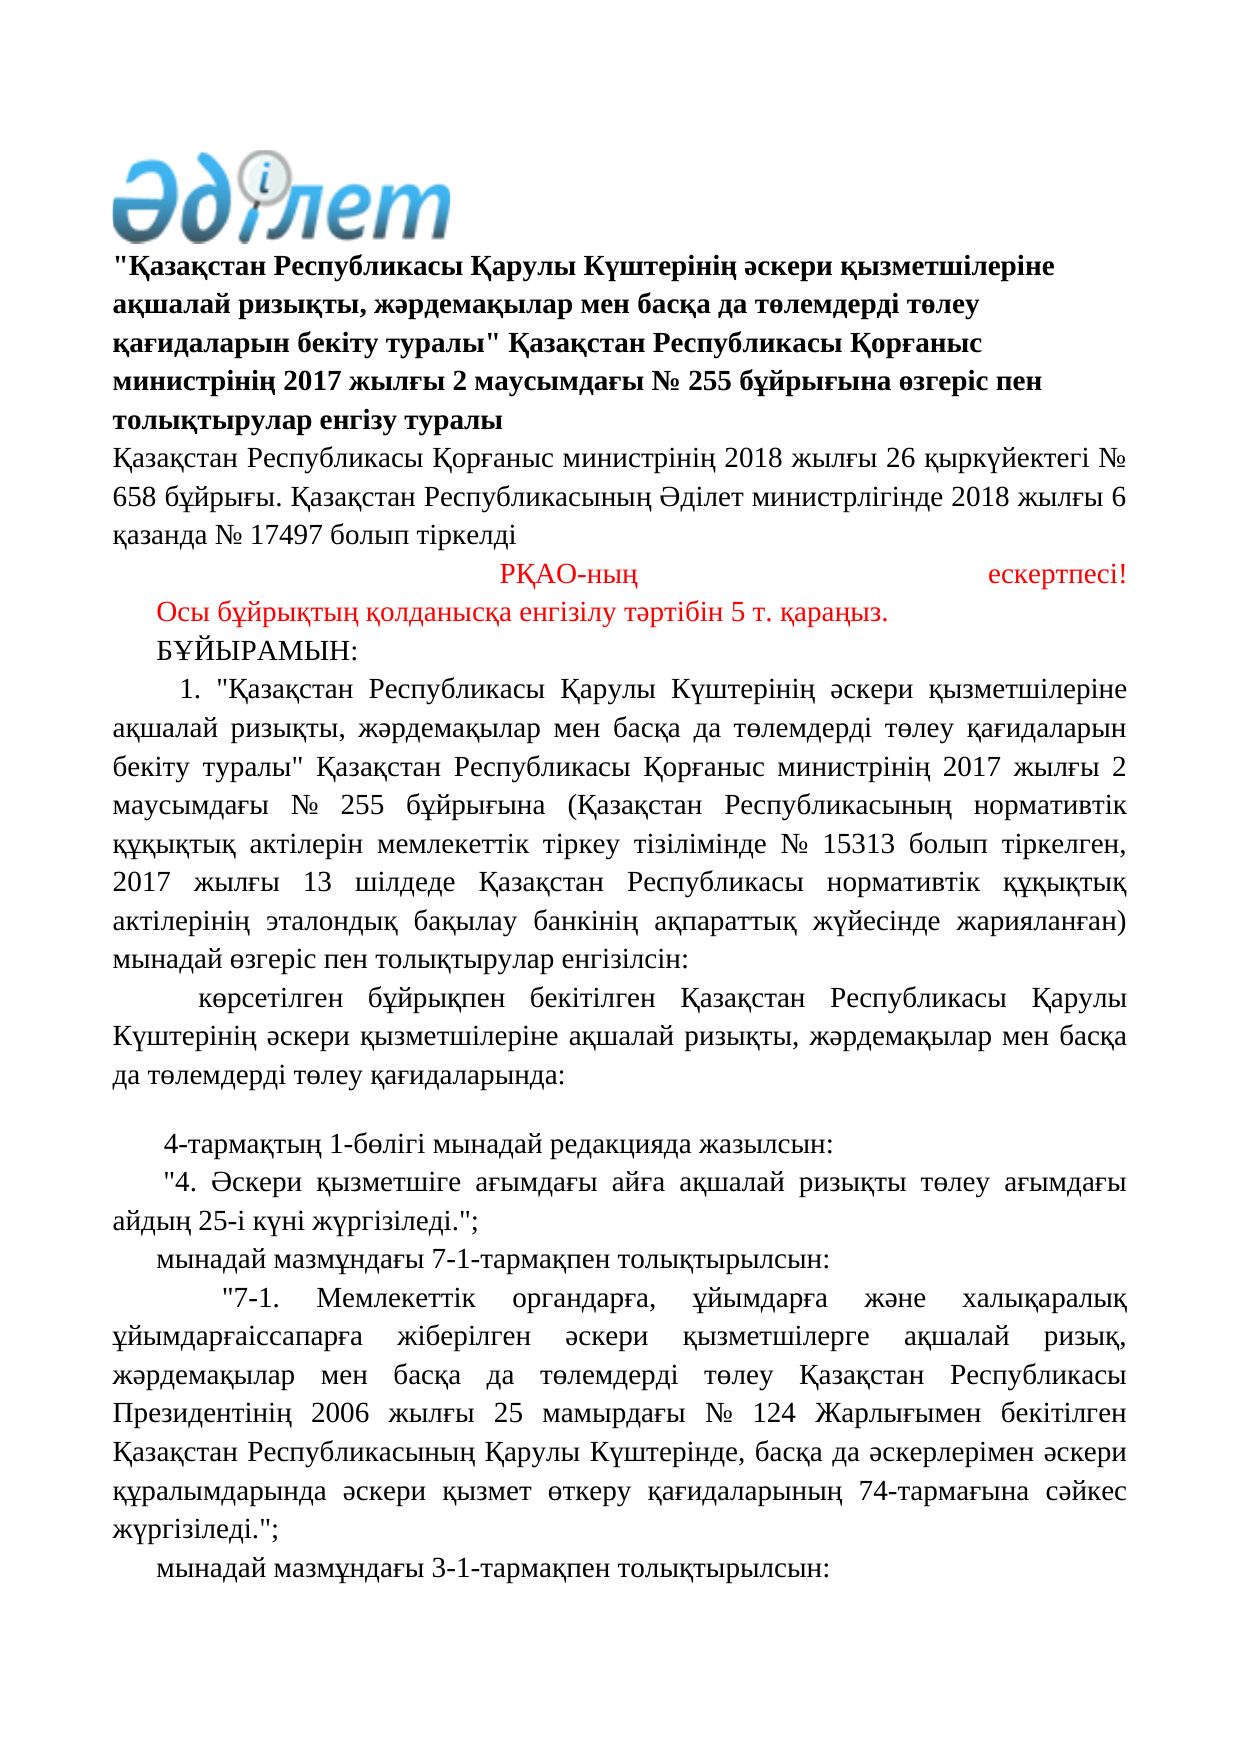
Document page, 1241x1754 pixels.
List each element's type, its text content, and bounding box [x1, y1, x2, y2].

text "Қазақстан Республикасы Қарулы Күштерінің әскери қызметшілеріне ақшалай ризықты, жәрдемақылар мен басқа да төлемдерді төлеу қағидаларын бекіту туралы" Қазақстан Республикасы Қорғаныс министрінің 2017 жылғы 2 маусымдағы № 255 бұйрығына өзгеріс пен толықтырулар енгізу туралы [112, 248, 1128, 435]
text 4-тармақтың 1-бөлігі мынадай редакцияда жазылсын: [112, 1126, 1128, 1159]
text РҚАО-ның ескертпесі! Осы бұйрықтың қолданысқа енгізілу тәртібін 5 т. қараңыз. [112, 556, 1128, 628]
text Қазақстан Республикасы Қорғаныс министрінің 2018 жылғы 26 қыркүйектегі № 658 бұйрығы. Қазақстан Республикасының Әділет министрлігінде 2018 жылғы 6 қазанда № 17497 болып тіркелді [112, 440, 1128, 551]
text 1. "Қазақстан Республикасы Қарулы Күштерінің әскери қызметшілеріне ақшалай ризықты, жәрдемақылар мен басқа да төлемдерді төлеу қағидаларын бекіту туралы" Қазақстан Республикасы Қорғаныс министрінің 2017 жылғы 2 маусымдағы № 255 бұйрығына (Қазақстан Республикасының нормативтік құқықтық актілерін мемлекеттік тіркеу тізілімінде № 15313 болып тіркелген, 2017 жылғы 13 шілдеде Қазақстан Республикасы нормативтік құқықтық актілерінің эталондық бақылау банкінің ақпараттық жүйесінде жарияланған) мынадай өзгеріс пен толықтырулар енгізілсін: [112, 672, 1128, 975]
text мынадай мазмұндағы 7-1-тармақпен толықтырылсын: [112, 1241, 1128, 1275]
text БҰЙЫРАМЫН: [112, 633, 1128, 667]
text көрсетілген бұйрықпен бекітілген Қазақстан Республикасы Қарулы Күштерінің әскери қызметшілеріне ақшалай ризықты, жәрдемақылар мен басқа да төлемдерді төлеу қағидаларында: [112, 980, 1128, 1091]
text мынадай мазмұндағы 3-1-тармақпен толықтырылсын: [112, 1550, 1128, 1583]
text "4. Әскери қызметшіге ағымдағы айға ақшалай ризықты төлеу ағымдағы айдың 25-і күні жүргізіледі."; [112, 1164, 1128, 1236]
picture [112, 150, 451, 244]
text "7-1. Мемлекеттік органдарға, ұйымдарға және халықаралық ұйымдарғаіссапарға жіберілген әскери қызметшілерге ақшалай ризық, жәрдемақылар мен басқа да төлемдерді төлеу Қазақстан Республикасы Президентінің 2006 жылғы 25 мамырдағы № 124 Жарлығымен бекітілген Қазақстан Республикасының Қарулы Күштерінде, басқа да әскерлерімен әскери құралымдарында әскери қызмет өткеру қағидаларының 74-тармағына сәйкес жүргізіледі."; [112, 1280, 1128, 1545]
